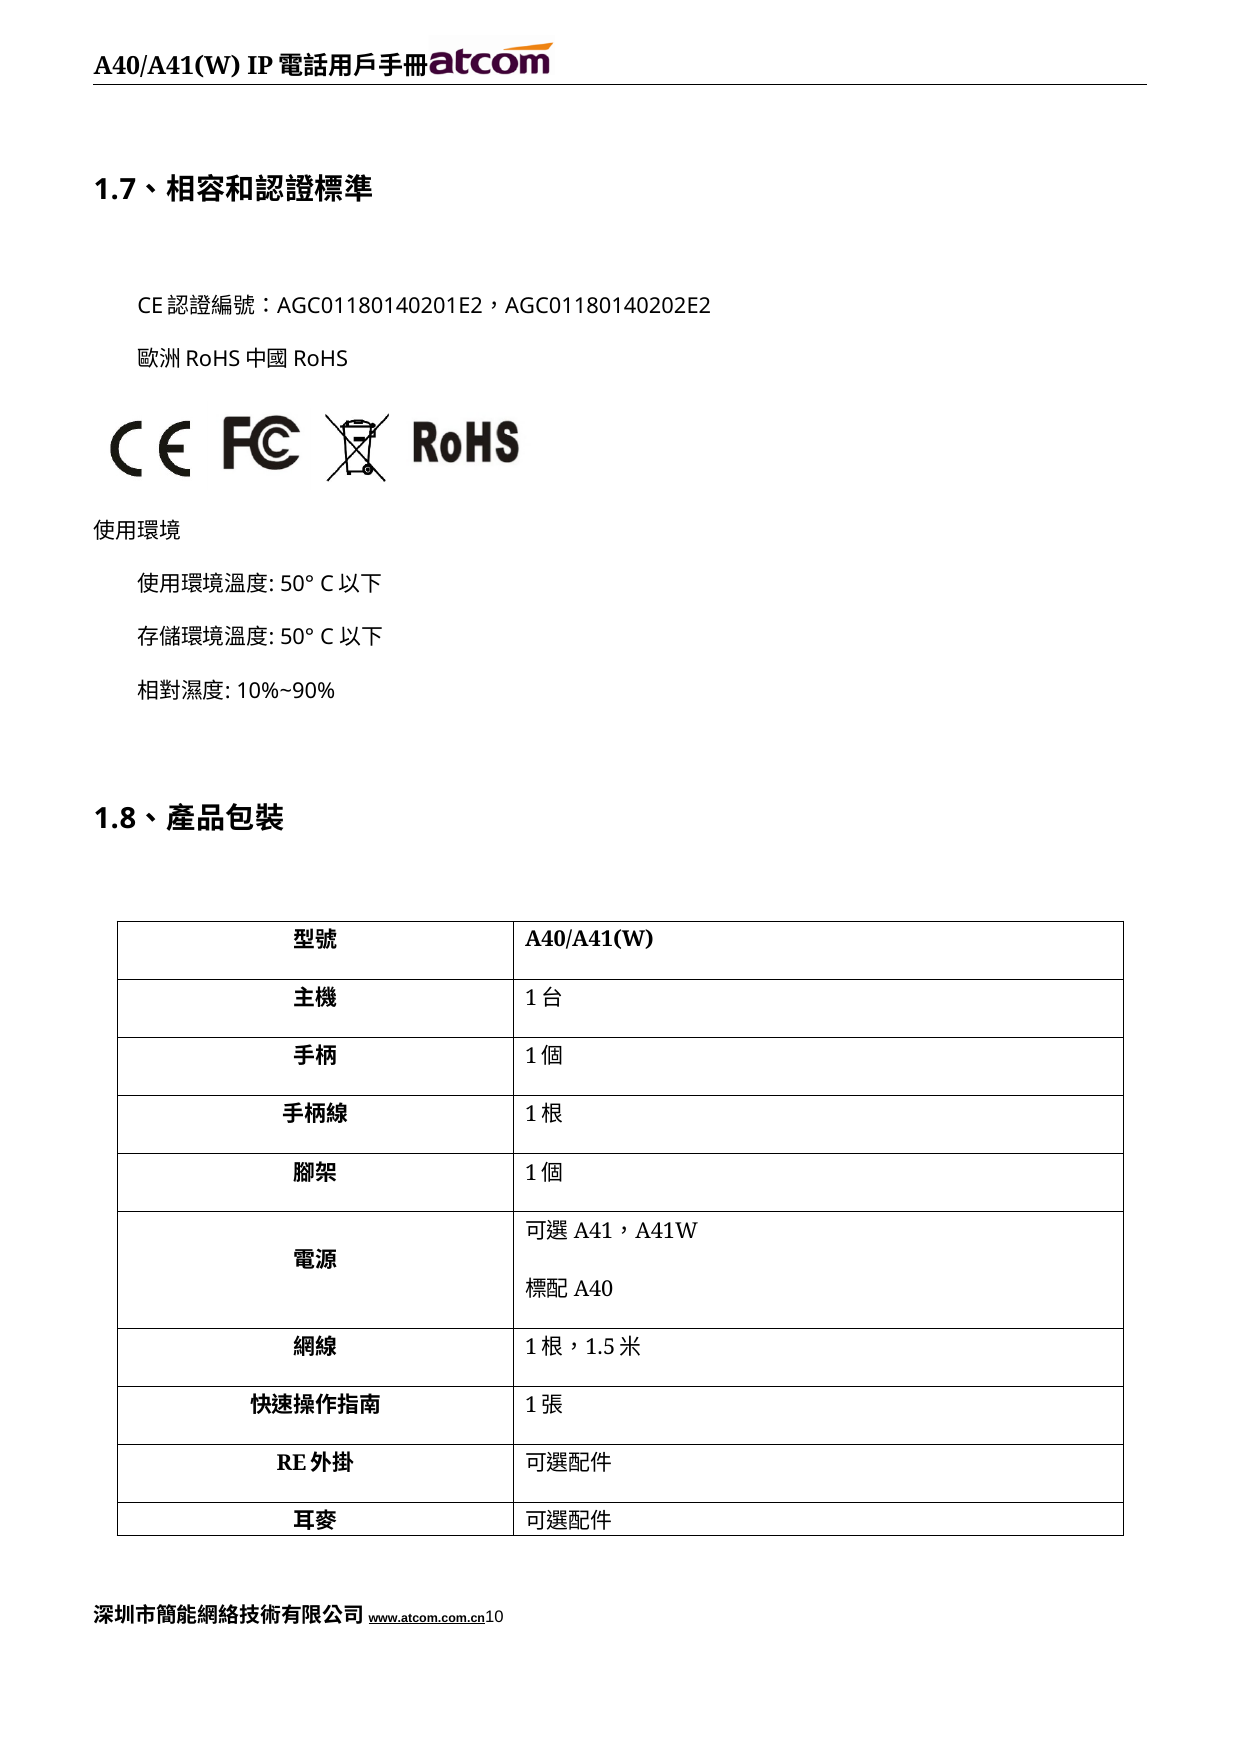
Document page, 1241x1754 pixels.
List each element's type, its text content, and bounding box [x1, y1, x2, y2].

table_cell RE外掛 [118, 1445, 513, 1502]
table_cell 電源 [118, 1212, 513, 1327]
text 相對濕度: 10%~90% [137, 672, 1147, 705]
table_cell 腳架 [118, 1154, 513, 1211]
table_cell 1個 [514, 1154, 1123, 1211]
table_cell 1根 [514, 1096, 1123, 1153]
subtitle 1.7、相容和認證標準 [93, 154, 1147, 219]
table_cell 可選 A41，A41W 標配 A40 [514, 1212, 1123, 1327]
table_header 型號 [118, 922, 513, 979]
text 使用環境 [93, 512, 1147, 545]
table_cell 主機 [118, 980, 513, 1037]
picture [93, 394, 533, 490]
table_cell 可選配件 [514, 1445, 1123, 1502]
text 存儲環境溫度: 50° C 以下 [137, 619, 1147, 652]
table_cell 可選配件 [514, 1503, 1123, 1535]
table_cell 1根，1.5米 [514, 1329, 1123, 1386]
table_cell 1張 [514, 1387, 1123, 1444]
table_cell 網線 [118, 1329, 513, 1386]
table_cell 耳麥 [118, 1503, 513, 1535]
table_cell 1台 [514, 980, 1123, 1037]
subtitle 1.8、產品包裝 [93, 783, 1147, 848]
text 使用環境溫度: 50° C以下 [137, 566, 1147, 598]
text 歐洲RoHS中國RoHS [137, 341, 1147, 373]
table_header A40/A41(W) [514, 922, 1123, 979]
table_cell 1個 [514, 1038, 1123, 1095]
table_cell 快速操作指南 [118, 1387, 513, 1444]
table_cell 手柄 [118, 1038, 513, 1095]
table_cell 手柄線 [118, 1096, 513, 1153]
picture [428, 35, 555, 75]
text CE認證編號：AGC01180140201E2，AGC01180140202E2 [137, 287, 1147, 320]
